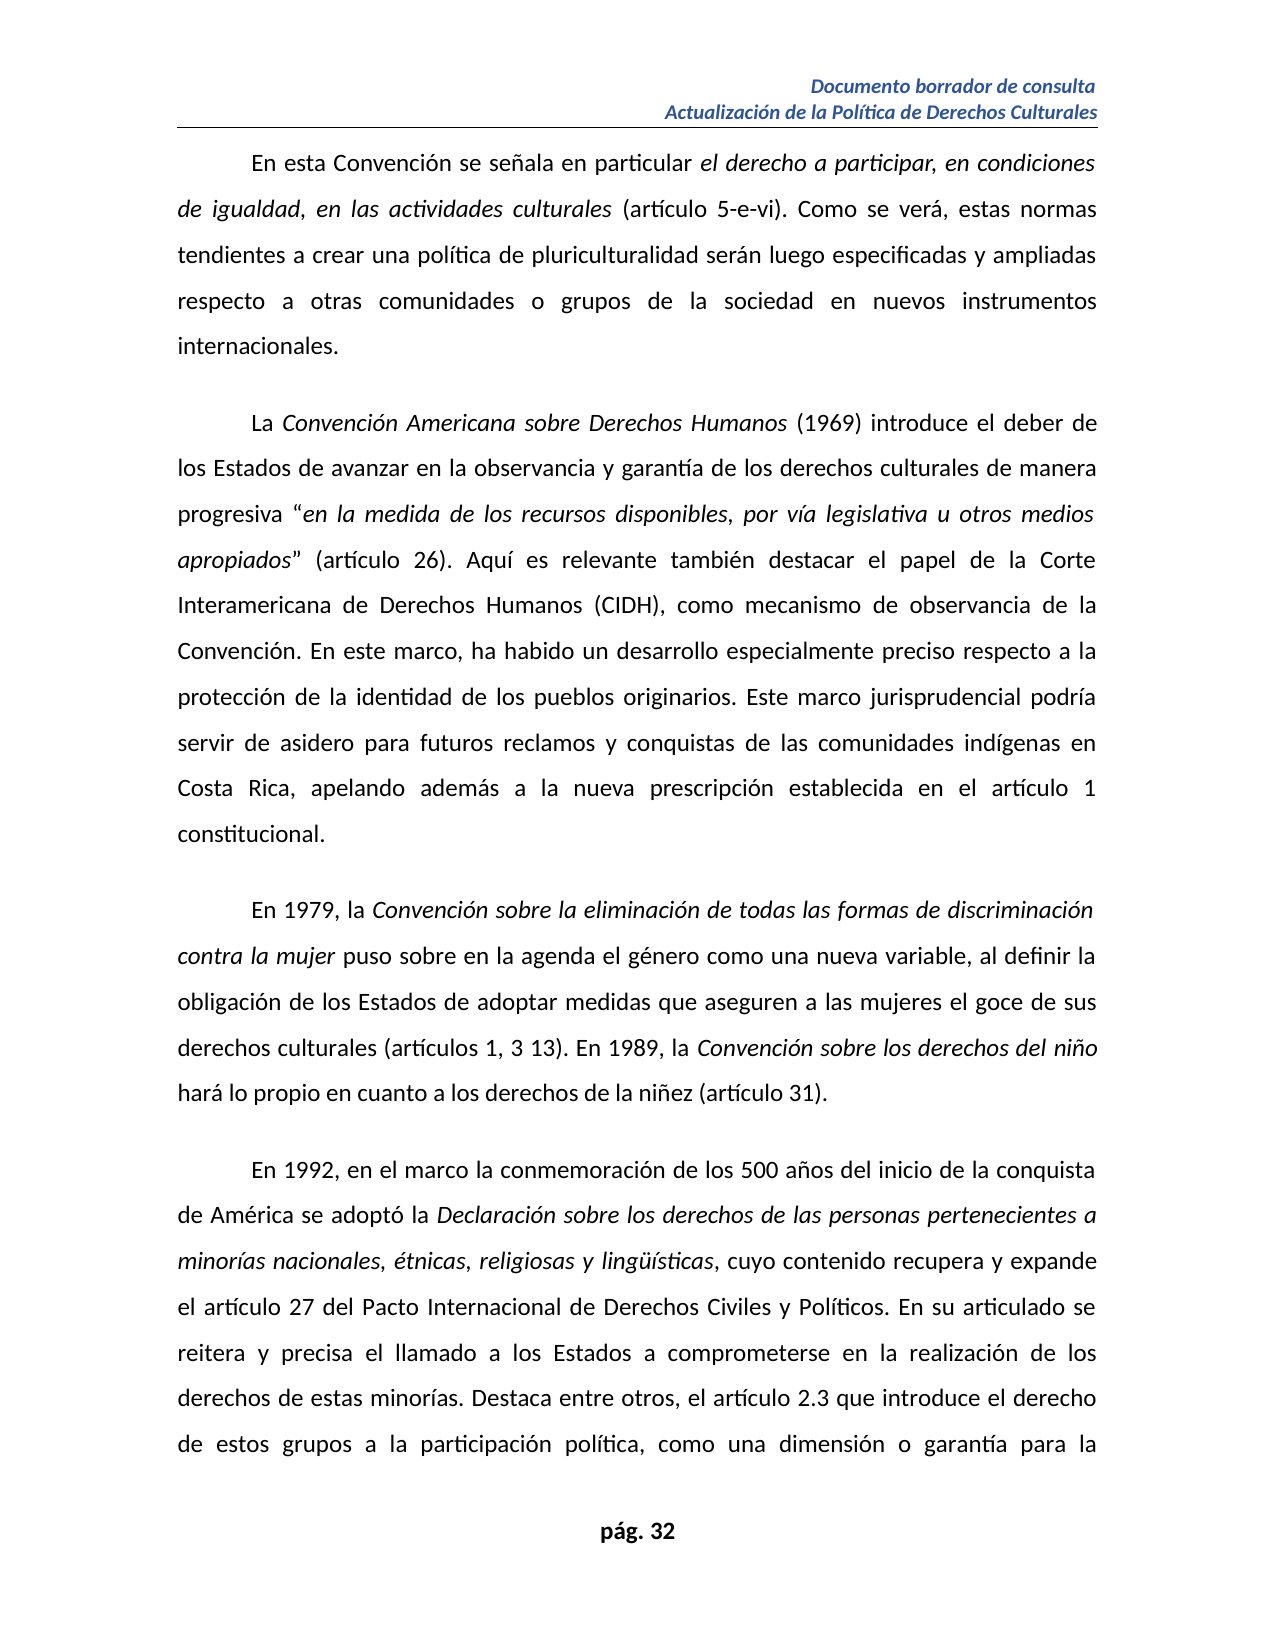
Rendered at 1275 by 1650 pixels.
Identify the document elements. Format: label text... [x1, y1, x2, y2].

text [177, 1154, 1098, 1459]
text La Convención Americana sobre Derechos Humanos (1969) introduce el deber de los Estados de avanzar en la observancia y garantía de los derechos culturales de manera progresiva “en la medida de los recursos disponibles, por vía legislativa u otros medios apropiados” (artículo 26). Aquí es relevante también destacar el papel de la Corte Interamericana de Derechos Humanos (CIDH), como mecanismo de observancia de la Convención. En este marco, ha habido un desarrollo especialmente preciso respecto a la protección de la identidad de los pueblos originarios. Este marco jurisprudencial podría servir de asidero para futuros reclamos y conquistas de las comunidades indígenas en Costa Rica, apelando además a la nueva prescripción establecida en el artículo 1 constitucional. [177, 407, 1098, 849]
text En esta Convención se señala en particular el derecho a participar, en condiciones de igualdad, en las actividades culturales (artículo 5-e-vi). Como se verá, estas normas tendientes a crear una política de pluriculturalidad serán luego especificadas y ampliadas respecto a otras comunidades o grupos de la sociedad en nuevos instrumentos internacionales. [177, 148, 1098, 361]
text En 1979, la Convención sobre la eliminación de todas las formas de discriminación contra la mujer puso sobre en la agenda el género como una nueva variable, al definir la obligación de los Estados de adoptar medidas que aseguren a las mujeres el goce de sus derechos culturales (artículos 1, 3 13). En 1989, la Convención sobre los derechos del niño hará lo propio en cuanto a los derechos de la niñez (artículo 31). [177, 894, 1098, 1108]
